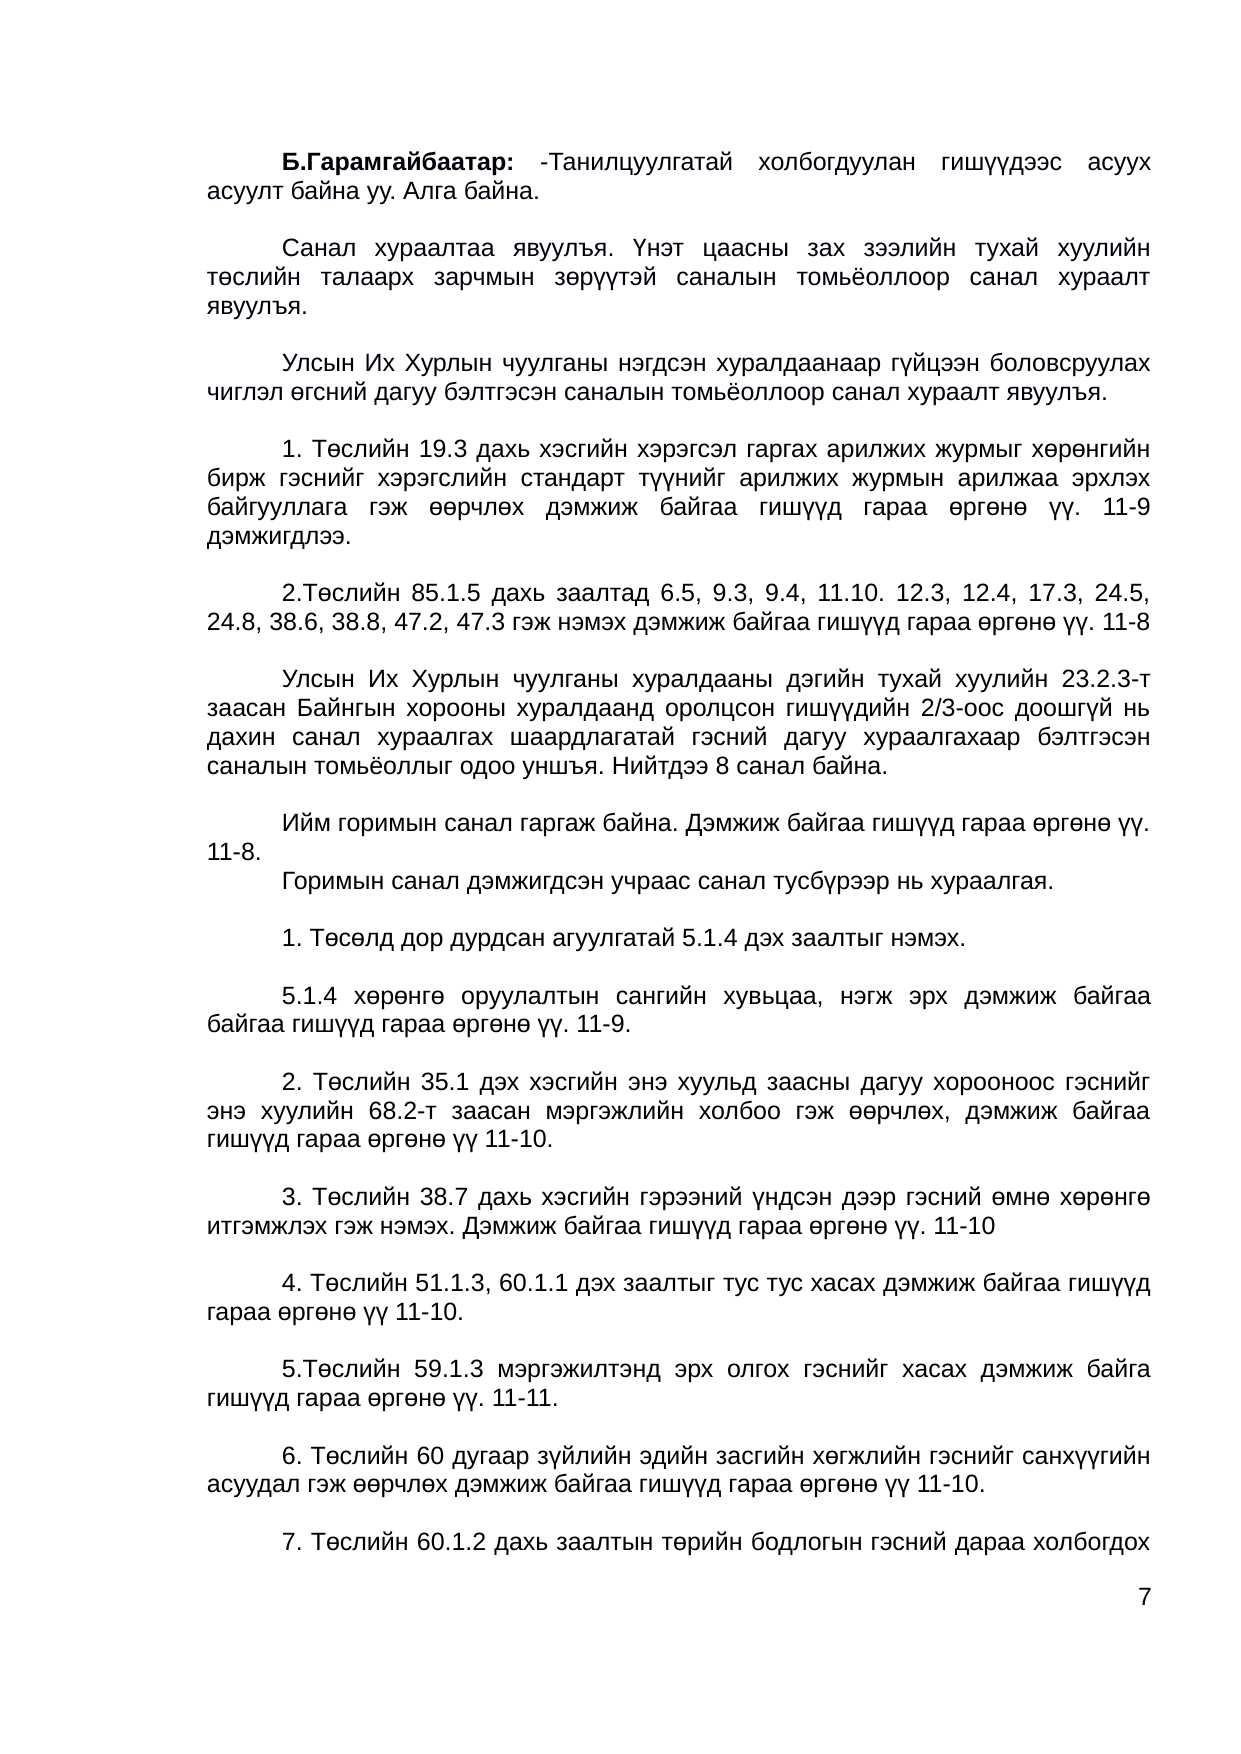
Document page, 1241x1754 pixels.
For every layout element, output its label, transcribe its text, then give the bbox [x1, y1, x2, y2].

text Горимын санал дэмжигдсэн учраас санал тусбүрээр нь хураалгая. [207, 866, 1152, 894]
text Улсын Их Хурлын чуулганы хуралдааны дэгийн тухай хуулийн 23.2.3-т заасан Байнгын хорооны хуралдаанд оролцсон гишүүдийн 2/3-оос доошгүй нь дахин санал хураалгах шаардлагатай гэсний дагуу хураалгахаар бэлтгэсэн саналын томьёоллыг одоо уншъя. Нийтдээ 8 санал байна. [207, 664, 1152, 779]
text 2.Төслийн 85.1.5 дахь заалтад 6.5, 9.3, 9.4, 11.10. 12.3, 12.4, 17.3, 24.5, 24.8, 38.6, 38.8, 47.2, 47.3 гэж нэмэх дэмжиж байгаа гишүүд гараа өргөнө үү. 11-8 [207, 578, 1152, 636]
text 5.Төслийн 59.1.3 мэргэжилтэнд эрх олгох гэснийг хасах дэмжиж байга гишүүд гараа өргөнө үү. 11-11. [207, 1354, 1152, 1412]
text 3. Төслийн 38.7 дахь хэсгийн гэрээний үндсэн дээр гэсний өмнө хөрөнгө итгэмжлэх гэж нэмэх. Дэмжиж байгаа гишүүд гараа өргөнө үү. 11-10 [207, 1182, 1152, 1239]
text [207, 1527, 1152, 1556]
text Санал хураалтаа явуулъя. Үнэт цаасны зах зээлийн тухай хуулийн төслийн талаарх зарчмын зөрүүтэй саналын томьёоллоор санал хураалт явуулъя. [207, 233, 1152, 319]
text 2. Төслийн 35.1 дэх хэсгийн энэ хуульд заасны дагуу хорооноос гэснийг энэ хуулийн 68.2-т заасан мэргэжлийн холбоо гэж өөрчлөх, дэмжиж байгаа гишүүд гараа өргөнө үү 11-10. [207, 1067, 1152, 1153]
text Б.Гарамгайбаатар: -Танилцуулгатай холбогдуулан гишүүдээс асуух асуулт байна уу. Алга байна. [207, 147, 1152, 204]
text Ийм горимын санал гаргаж байна. Дэмжиж байгаа гишүүд гараа өргөнө үү. 11-8. [207, 808, 1152, 866]
text 4. Төслийн 51.1.3, 60.1.1 дэх заалтыг тус тус хасах дэмжиж байгаа гишүүд гараа өргөнө үү 11-10. [207, 1268, 1152, 1326]
text 5.1.4 хөрөнгө оруулалтын сангийн хувьцаа, нэгж эрх дэмжиж байгаа байгаа гишүүд гараа өргөнө үү. 11-9. [207, 981, 1152, 1038]
text 1. Төсөлд дор дурдсан агуулгатай 5.1.4 дэх заалтыг нэмэх. [207, 923, 1152, 952]
text 1. Төслийн 19.3 дахь хэсгийн хэрэгсэл гаргах арилжих журмыг хөрөнгийн бирж гэснийг хэрэгслийн стандарт түүнийг арилжих журмын арилжаа эрхлэх байгууллага гэж өөрчлөх дэмжиж байгаа гишүүд гараа өргөнө үү. 11-9 дэмжигдлээ. [207, 434, 1152, 549]
text Улсын Их Хурлын чуулганы нэгдсэн хуралдаанаар гүйцээн боловсруулах чиглэл өгсний дагуу бэлтгэсэн саналын томьёоллоор санал хураалт явуулъя. [207, 348, 1152, 406]
text 6. Төслийн 60 дугаар зүйлийн эдийн засгийн хөгжлийн гэснийг санхүүгийн асуудал гэж өөрчлөх дэмжиж байгаа гишүүд гараа өргөнө үү 11-10. [207, 1441, 1152, 1498]
